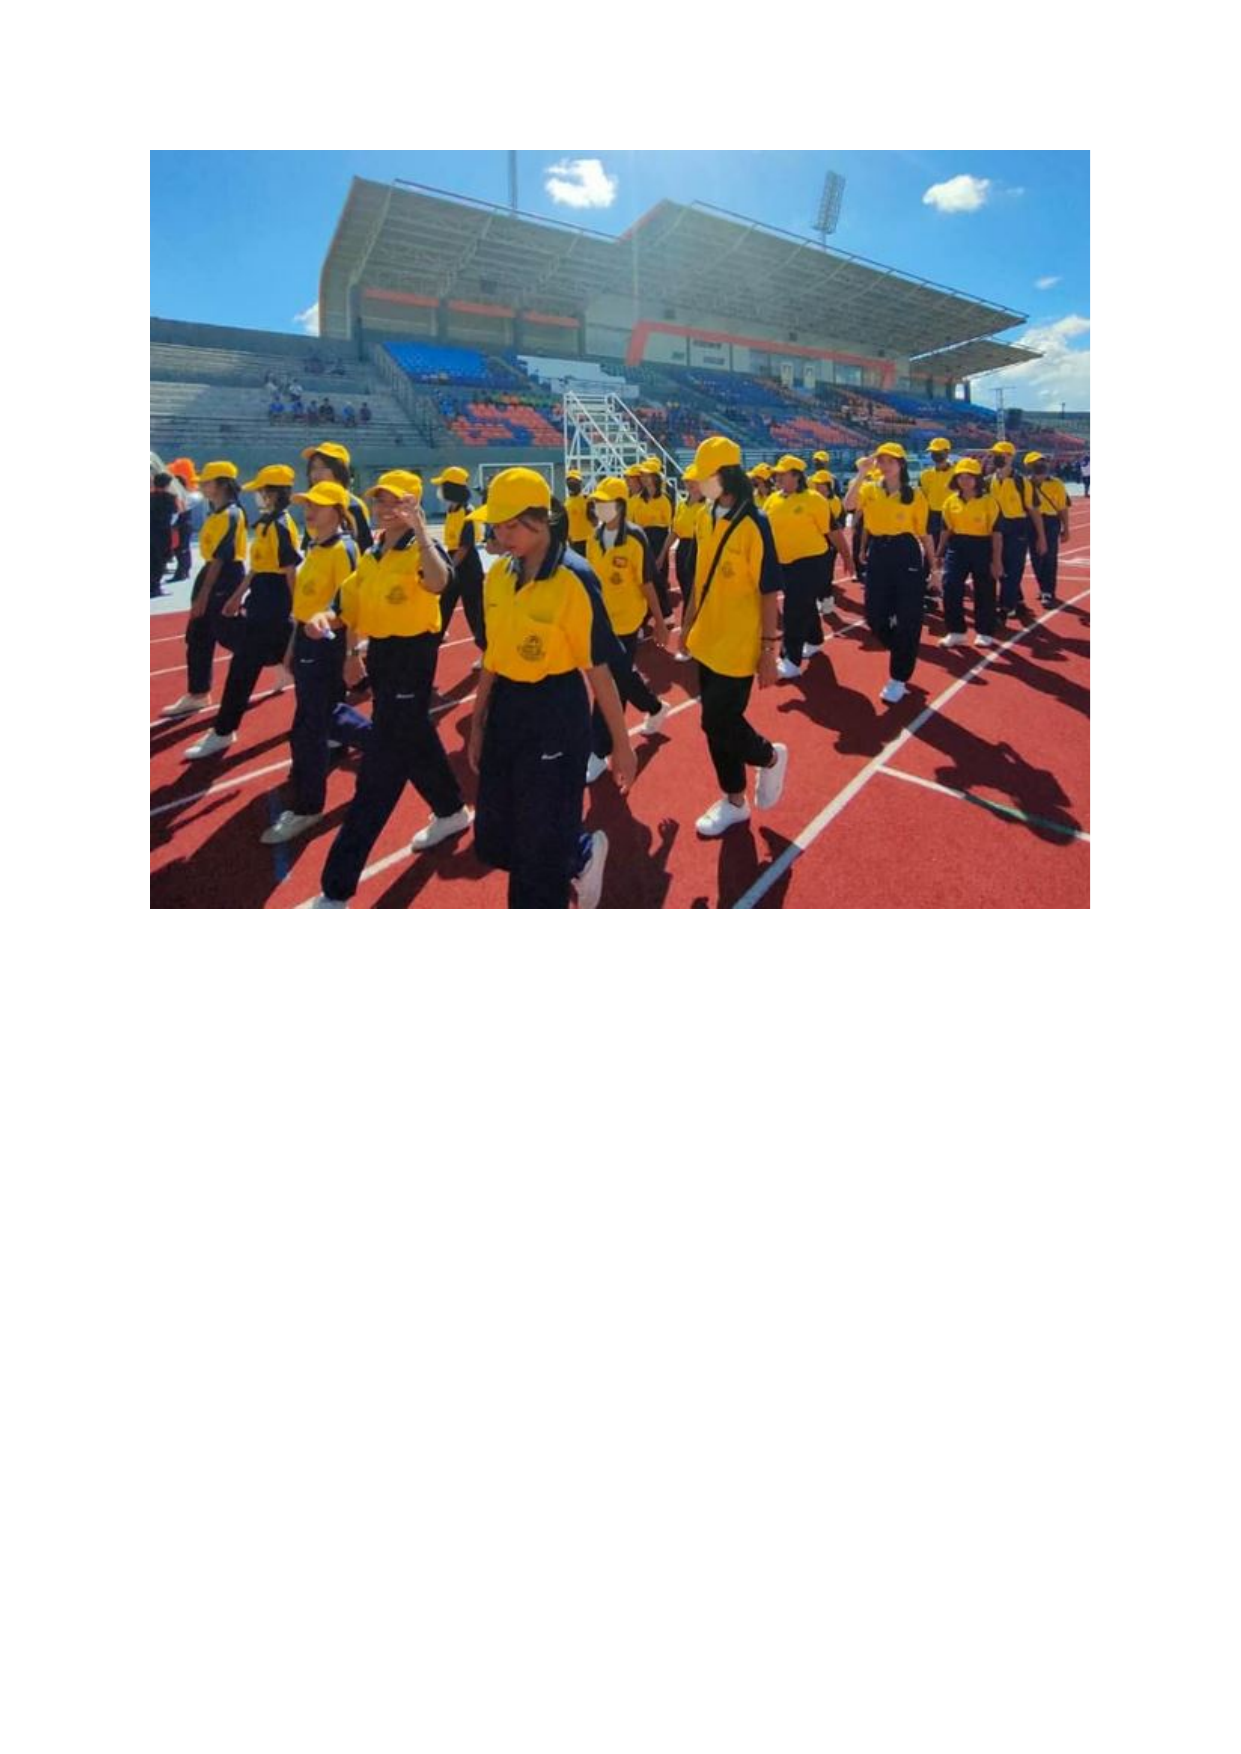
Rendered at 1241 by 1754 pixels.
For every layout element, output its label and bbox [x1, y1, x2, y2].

picture [150, 150, 1091, 909]
